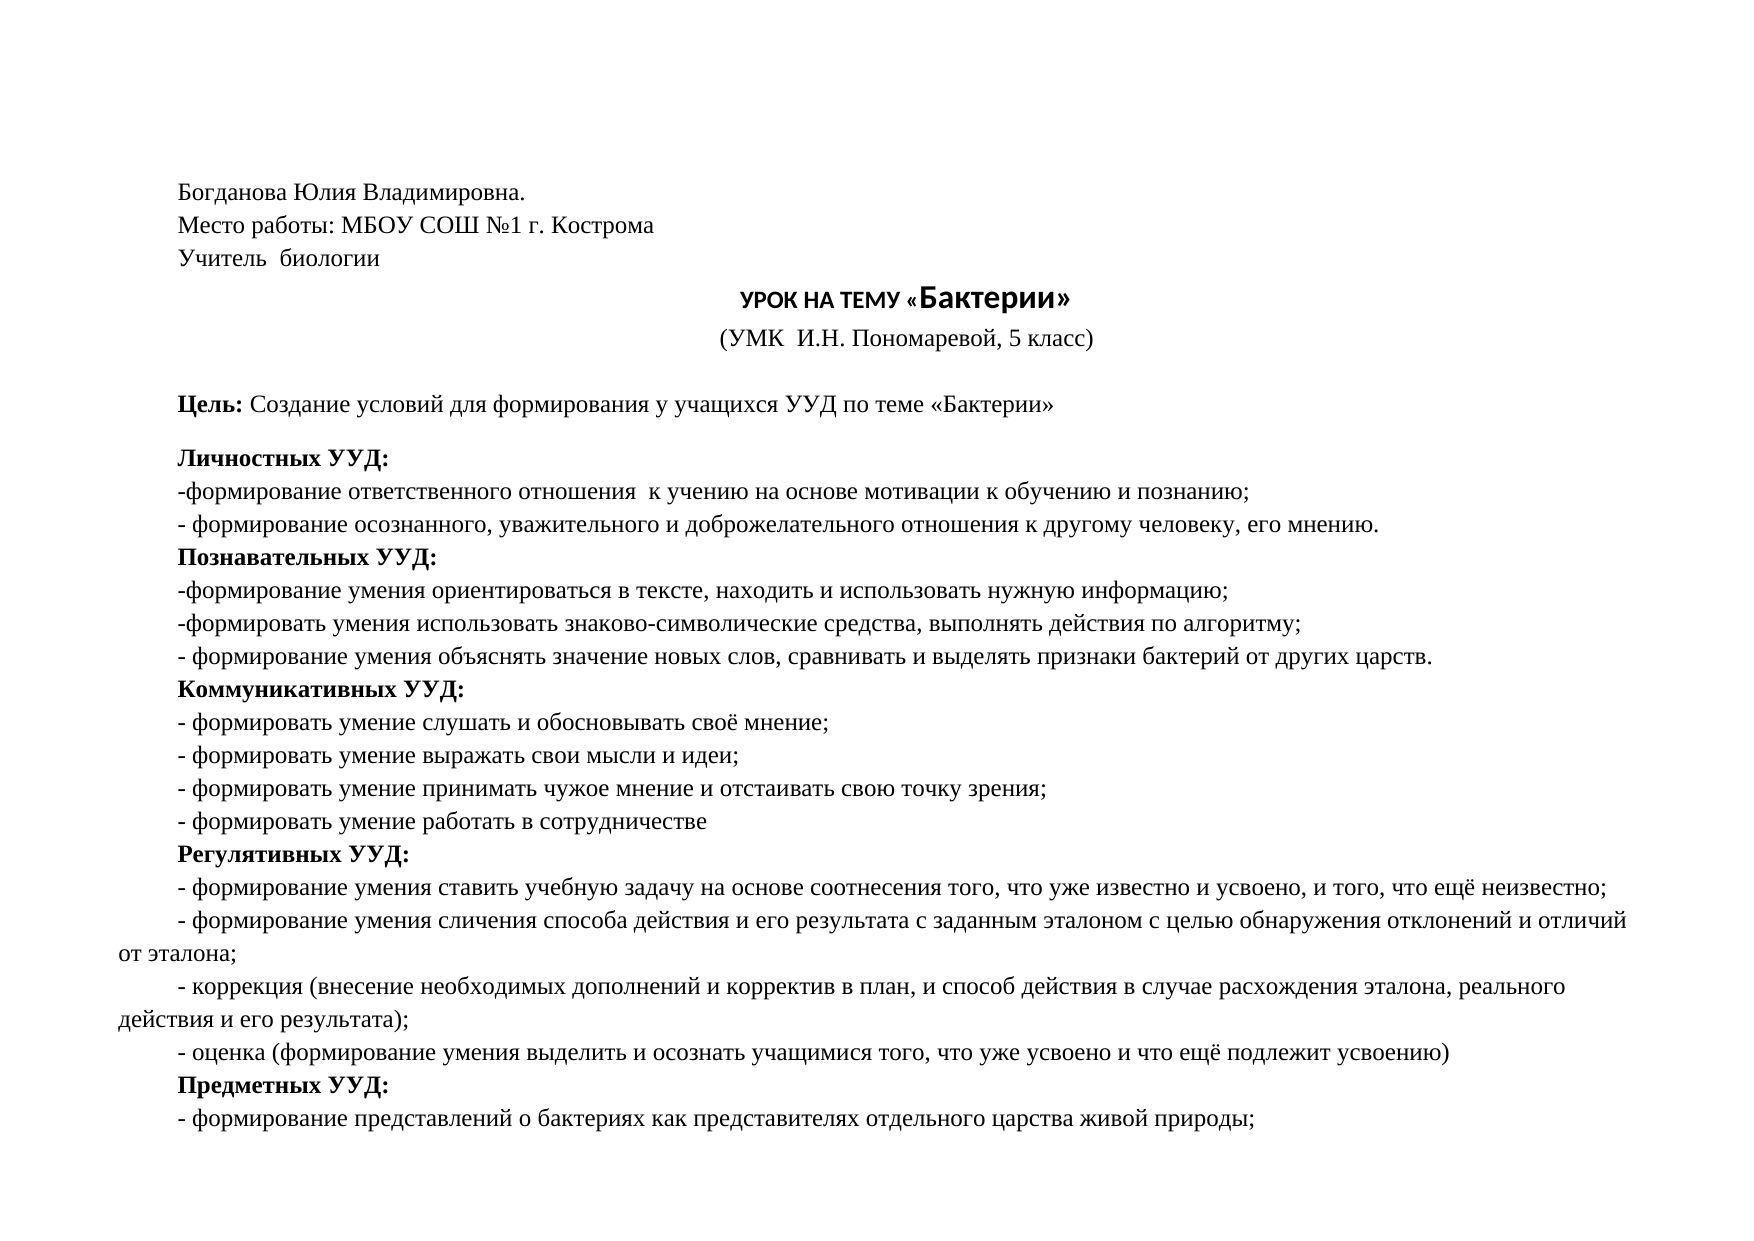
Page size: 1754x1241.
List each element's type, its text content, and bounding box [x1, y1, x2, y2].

text Богданова Юлия Владимировна. [118, 177, 1636, 206]
text Цель: Создание условий для формирования у учащихся УУД по теме «Бактерии» [118, 389, 1636, 418]
text - формирование представлений о бактериях как представителях отдельного царства живой природы; [118, 1103, 1636, 1132]
text Место работы: МБОУ СОШ №1 г. Кострома [118, 210, 1636, 239]
text - формирование умения ставить учебную задачу на основе соотнесения того, что уже известно и усвоено, и того, что ещё неизвестно; [118, 872, 1636, 901]
text Предметных УУД: [118, 1070, 1636, 1099]
text УРОК НА ТЕМУ «Бактерии» [118, 276, 1636, 317]
text - формировать умение работать в сотрудничестве [118, 806, 1636, 835]
text -формирование ответственного отношения к учению на основе мотивации к обучению и познанию; [118, 476, 1636, 505]
text Познавательных УУД: [118, 542, 1636, 571]
text Учитель биологии [118, 243, 1636, 272]
text - коррекция (внесение необходимых дополнений и корректив в план, и способ действия в случае расхождения эталона, реального действия и его результата); [118, 971, 1636, 1033]
text - формирование умения объяснять значение новых слов, сравнивать и выделять признаки бактерий от других царств. [118, 641, 1636, 670]
text (УМК И.Н. Пономаревой, 5 класс) [118, 323, 1636, 352]
text - формирование осознанного, уважительного и доброжелательного отношения к другому человеку, его мнению. [118, 509, 1636, 538]
text -формировать умения использовать знаково-символические средства, выполнять действия по алгоритму; [118, 608, 1636, 637]
text Личностных УУД: [118, 443, 1636, 472]
text - формировать умение принимать чужое мнение и отстаивать свою точку зрения; [118, 773, 1636, 802]
text - формирование умения сличения способа действия и его результата с заданным эталоном с целью обнаружения отклонений и отличий от эталона; [118, 905, 1636, 967]
text - формировать умение выражать свои мысли и идеи; [118, 740, 1636, 769]
text -формирование умения ориентироваться в тексте, находить и использовать нужную информацию; [118, 575, 1636, 604]
text Коммуникативных УУД: [118, 674, 1636, 703]
text - формировать умение слушать и обосновывать своё мнение; [118, 707, 1636, 736]
text Регулятивных УУД: [118, 839, 1636, 868]
text - оценка (формирование умения выделить и осознать учащимися того, что уже усвоено и что ещё подлежит усвоению) [118, 1037, 1636, 1066]
